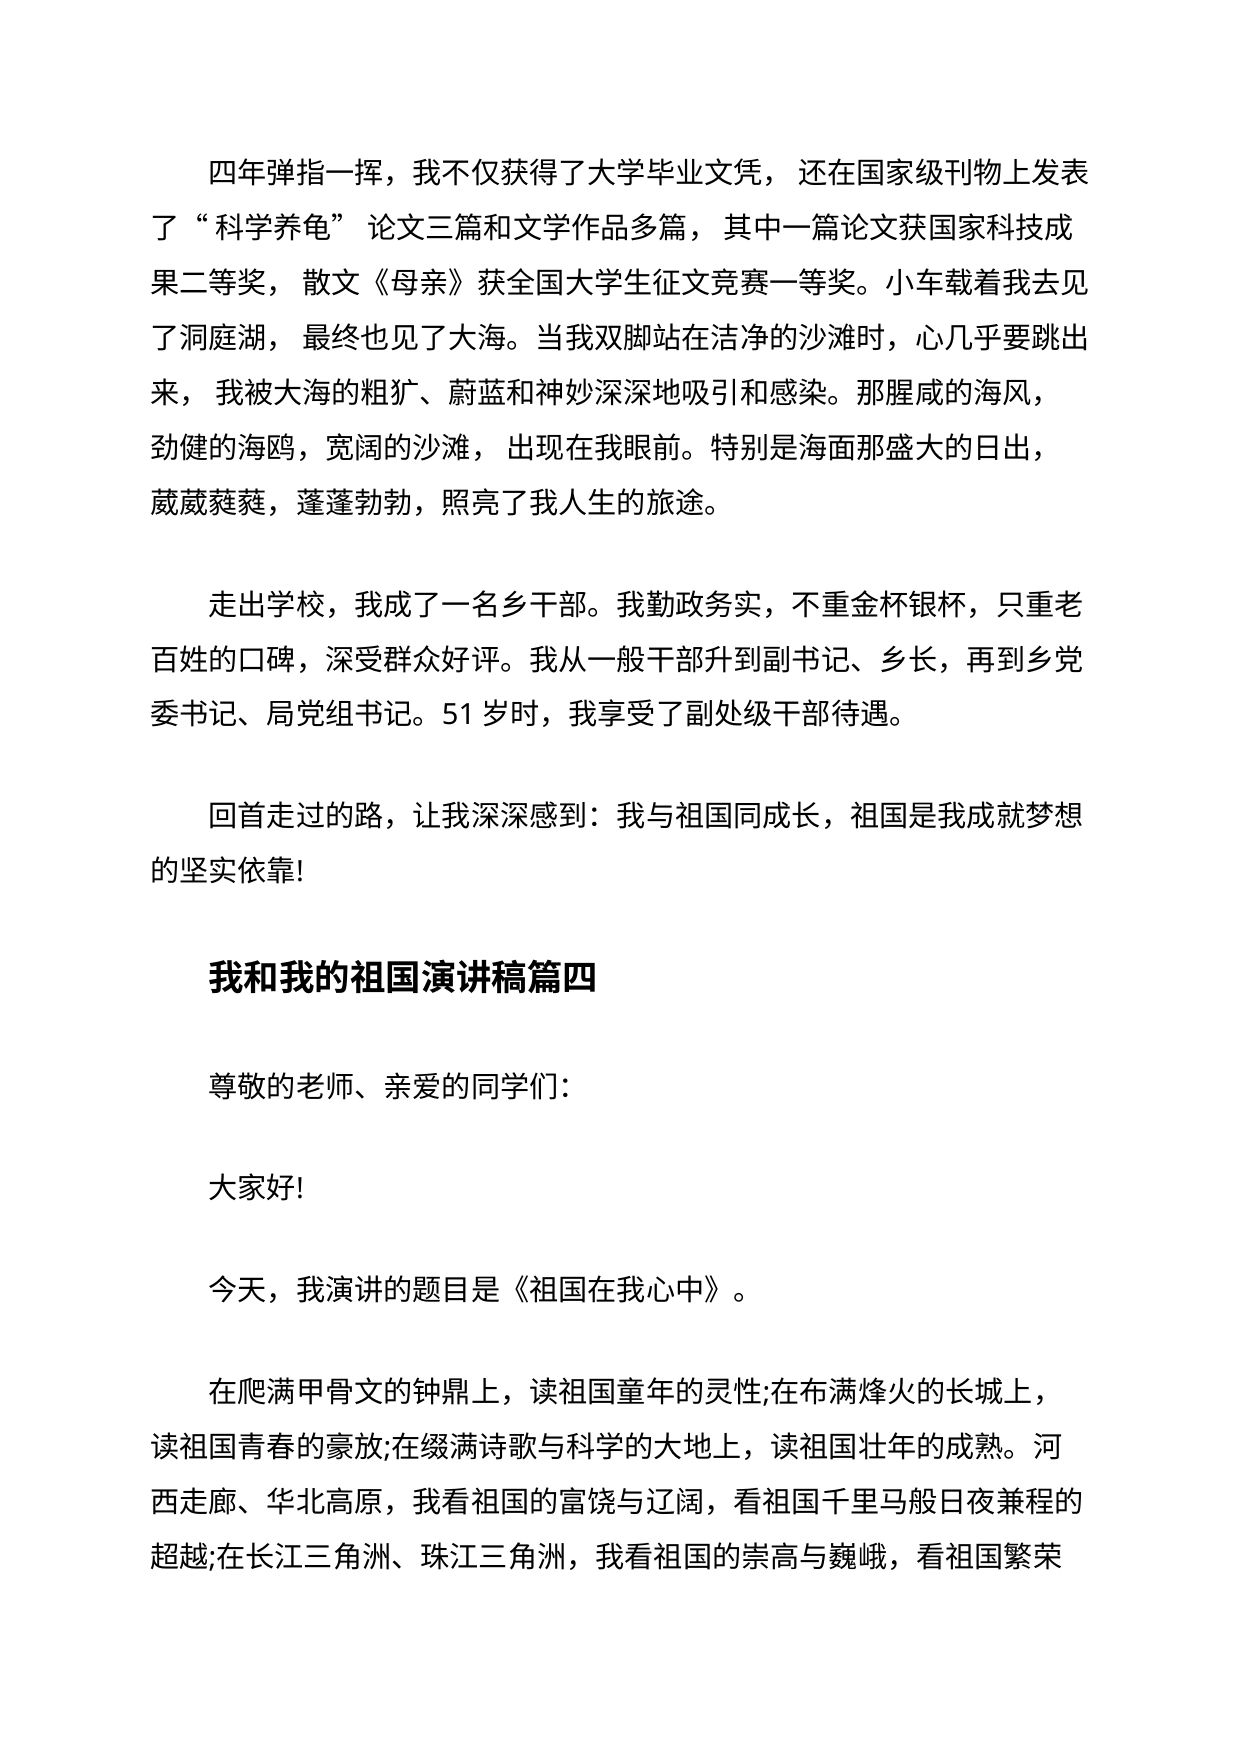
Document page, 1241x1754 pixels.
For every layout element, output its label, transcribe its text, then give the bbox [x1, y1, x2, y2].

text 我和我的祖国演讲稿篇四 [150, 950, 1090, 1001]
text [150, 1369, 1090, 1576]
text 今天，我演讲的题目是《祖国在我心中》。 [150, 1267, 1090, 1309]
text 大家好! [150, 1165, 1090, 1207]
text 走出学校，我成了一名乡干部。我勤政务实，不重金杯银杯，只重老百姓的口碑，深受群众好评。我从一般干部升到副书记、乡长，再到乡党委书记、局党组书记。51岁时，我享受了副处级干部待遇。 [150, 581, 1090, 733]
text 尊敬的老师、亲爱的同学们： [150, 1063, 1090, 1106]
text 回首走过的路，让我深深感到：我与祖国同成长，祖国是我成就梦想的坚实依靠! [150, 793, 1090, 890]
text 四年弹指一挥，我不仅获得了大学毕业文凭， 还在国家级刊物上发表了“ 科学养龟” 论文三篇和文学作品多篇， 其中一篇论文获国家科技成果二等奖， 散文《母亲》获全国大学生征文竞赛一等奖。小车载着我去见了洞庭湖， 最终也见了大海。当我双脚站在洁净的沙滩时，心几乎要跳出来， 我被大海的粗犷、蔚蓝和神妙深深地吸引和感染。那腥咸的海风， 劲健的海鸥，宽阔的沙滩， 出现在我眼前。特别是海面那盛大的日出， 葳葳蕤蕤，蓬蓬勃勃，照亮了我人生的旅途。 [150, 150, 1090, 522]
